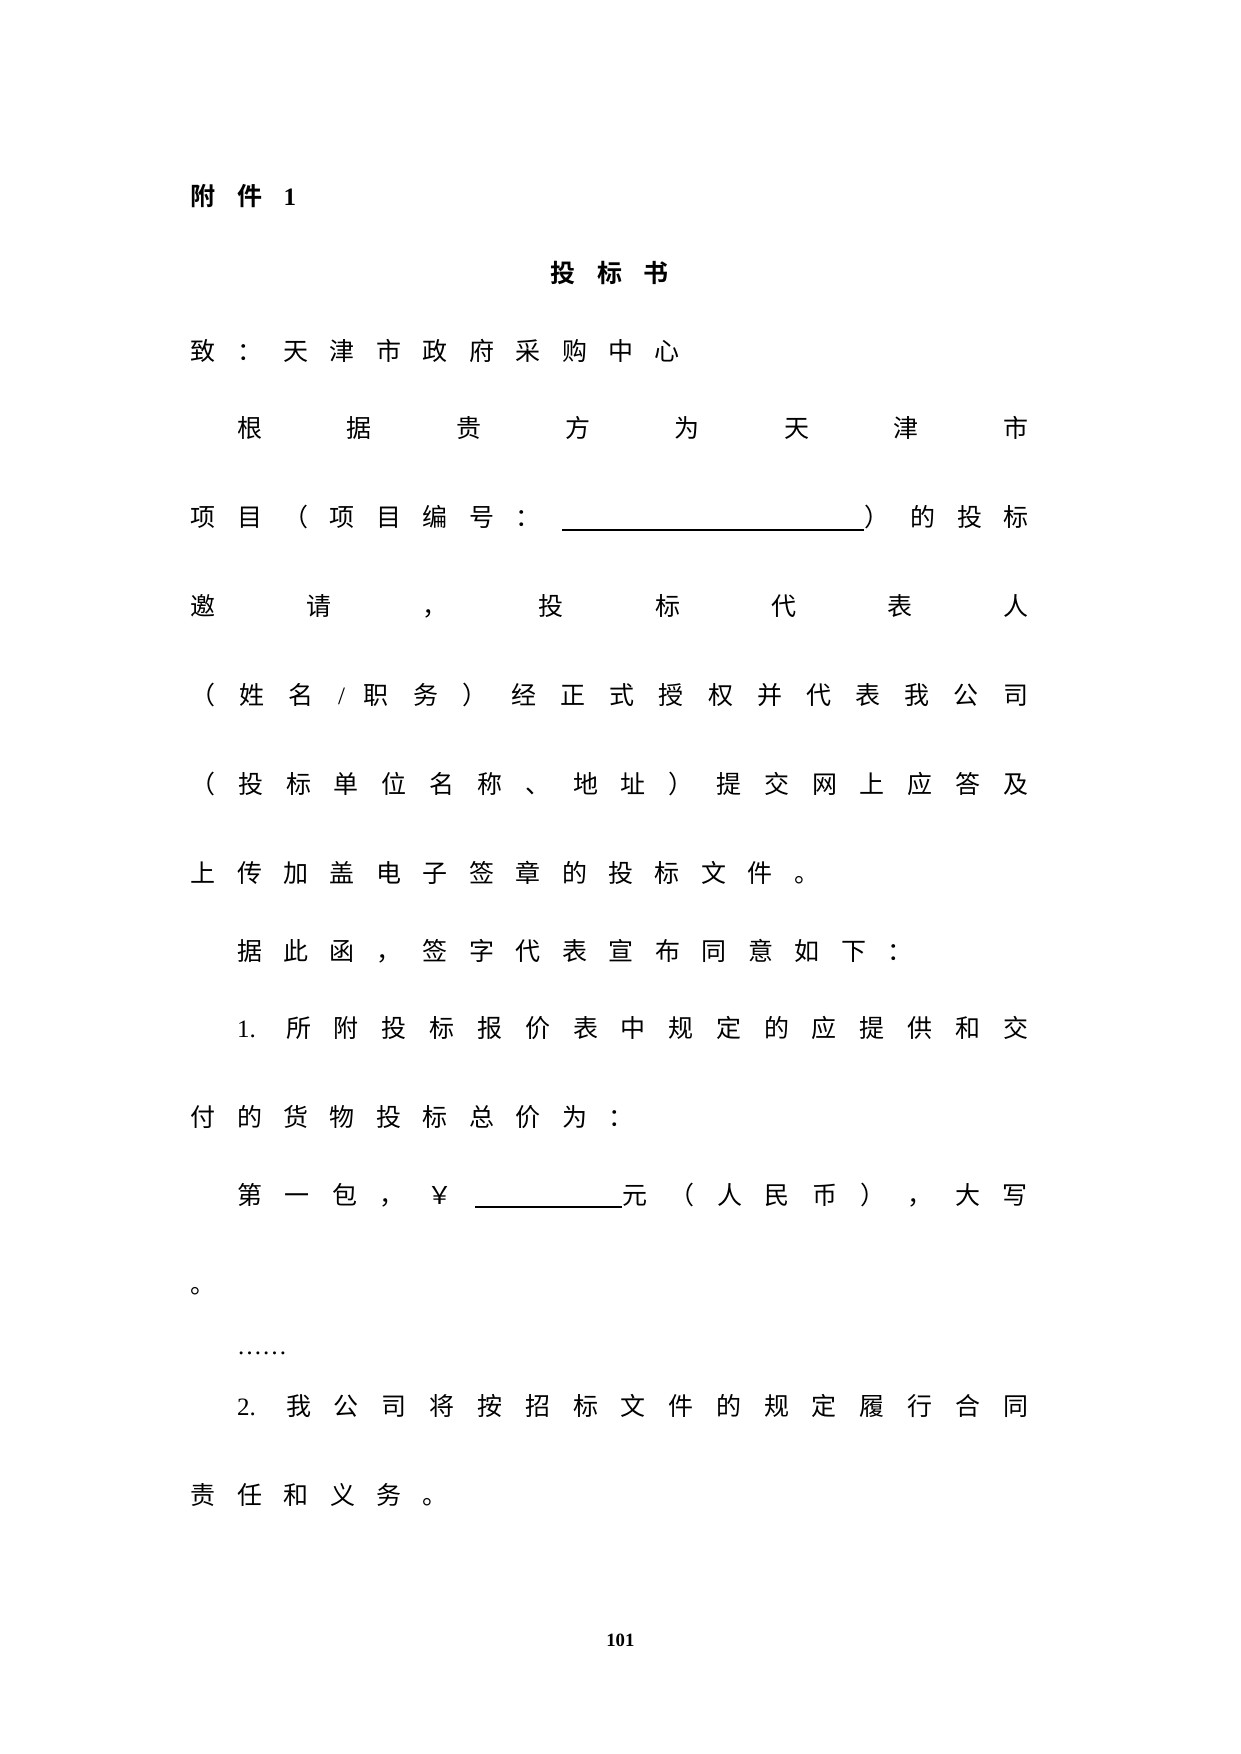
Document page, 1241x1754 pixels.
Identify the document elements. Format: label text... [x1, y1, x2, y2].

text 投标书 [190, 242, 1050, 301]
text 据此函，签字代表宣布同意如下： [190, 920, 1050, 979]
text 附件1 [190, 164, 1050, 224]
text …… [190, 1330, 1050, 1360]
text 1. 所附投标报价表中规定的应提供和交付的货物投标总价为： [190, 997, 1050, 1146]
text 第一包，￥ 元（人民币），大写 。 [190, 1164, 1050, 1312]
text 致：天津市政府采购中心 [190, 319, 1050, 379]
text 根据贵方为天津市 项目（项目编号： ）的投标邀请，投标代表人 （姓名/职务）经正式授权并代表我公司 （投标单位名称、地址）提交网上应答及上传加盖电子签章的投标文件。 [190, 397, 1050, 902]
text 2. 我公司将按招标文件的规定履行合同责任和义务。 [190, 1374, 1050, 1523]
